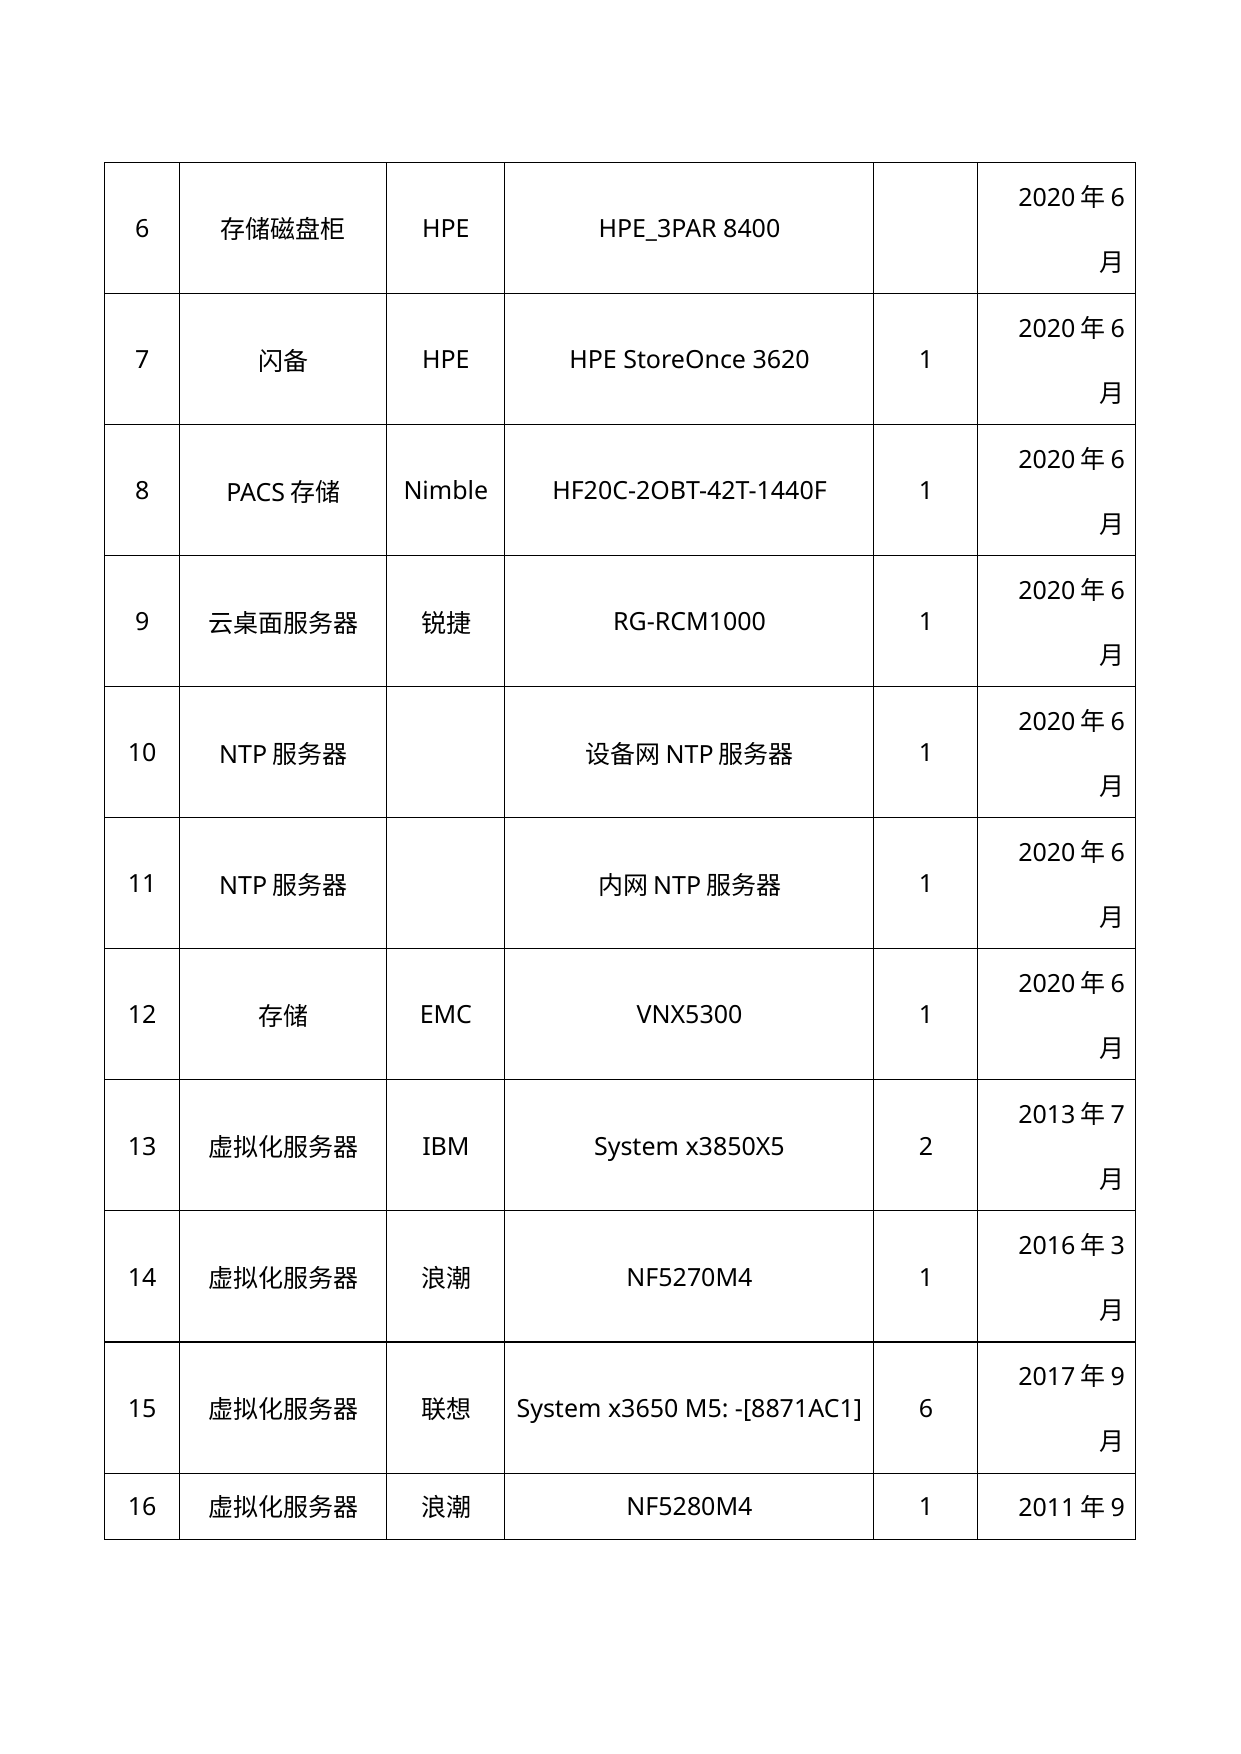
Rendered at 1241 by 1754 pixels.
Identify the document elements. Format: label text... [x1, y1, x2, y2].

table_cell PACS存储 [180, 425, 386, 555]
table_cell Nimble [387, 425, 504, 555]
table_cell 2020年6月 [978, 294, 1135, 424]
table_cell IBM [387, 1080, 504, 1210]
table_cell 1 [874, 294, 977, 424]
table_cell 虚拟化服务器 [180, 1343, 386, 1472]
table_cell 1 [874, 425, 977, 555]
table_cell 2020年6月 [978, 556, 1135, 686]
table_cell 虚拟化服务器 [180, 1211, 386, 1341]
table_cell 存储磁盘柜 [180, 163, 386, 293]
table_cell 2 [874, 163, 977, 293]
table_cell 浪潮 [387, 1211, 504, 1341]
table_cell System x3850X5 [505, 1080, 873, 1210]
table_cell [387, 687, 504, 817]
table_cell 2020年6月 [978, 687, 1135, 817]
table_cell HPE [387, 294, 504, 424]
table_cell NF5280M4 [505, 1474, 873, 1538]
table_cell NTP服务器 [180, 687, 386, 817]
table_cell 2 [874, 1080, 977, 1210]
table_cell 13 [105, 1080, 179, 1210]
table_cell 1 [874, 556, 977, 686]
table_cell 14 [105, 1211, 179, 1341]
table_cell 云桌面服务器 [180, 556, 386, 686]
table_cell HF20C-2OBT-42T-1440F [505, 425, 873, 555]
table_cell 2013年7月 [978, 1080, 1135, 1210]
table_cell 6 [105, 163, 179, 293]
table_cell HPE [387, 163, 504, 293]
table_cell 1 [874, 1474, 977, 1538]
table_cell 锐捷 [387, 556, 504, 686]
table_cell 2016年3月 [978, 1211, 1135, 1341]
table_cell 6 [874, 1343, 977, 1472]
table_cell 2020年6月 [978, 163, 1135, 293]
table_cell 内网NTP服务器 [505, 818, 873, 948]
table_cell 设备网NTP服务器 [505, 687, 873, 817]
table_cell 15 [105, 1343, 179, 1472]
table_cell NTP服务器 [180, 818, 386, 948]
table_cell 闪备 [180, 294, 386, 424]
table_cell NF5270M4 [505, 1211, 873, 1341]
table_cell 16 [105, 1474, 179, 1538]
table_cell 10 [105, 687, 179, 817]
table_cell 虚拟化服务器 [180, 1474, 386, 1538]
table_cell 2020年6月 [978, 818, 1135, 948]
table_cell 2017年9月 [978, 1343, 1135, 1472]
table_cell 2020年6月 [978, 425, 1135, 555]
table_cell 7 [105, 294, 179, 424]
table_cell [387, 818, 504, 948]
table_cell VNX5300 [505, 949, 873, 1079]
table_cell 1 [874, 1211, 977, 1341]
table_cell HPE StoreOnce 3620 [505, 294, 873, 424]
table_cell 虚拟化服务器 [180, 1080, 386, 1210]
table_cell HPE_3PAR 8400 [505, 163, 873, 293]
table_cell RG-RCM1000 [505, 556, 873, 686]
table_cell 1 [874, 949, 977, 1079]
table_cell 11 [105, 818, 179, 948]
table_cell System x3650 M5: -[8871AC1] [505, 1343, 873, 1472]
table_cell 2020年6月 [978, 949, 1135, 1079]
table_cell 12 [105, 949, 179, 1079]
table_cell 存储 [180, 949, 386, 1079]
table_cell 8 [105, 425, 179, 555]
table_cell 2011年9月 [978, 1474, 1135, 1538]
table_cell 浪潮 [387, 1474, 504, 1538]
table_cell EMC [387, 949, 504, 1079]
table_cell 1 [874, 818, 977, 948]
table_cell 1 [874, 687, 977, 817]
table_cell 9 [105, 556, 179, 686]
table_cell 联想 [387, 1343, 504, 1472]
